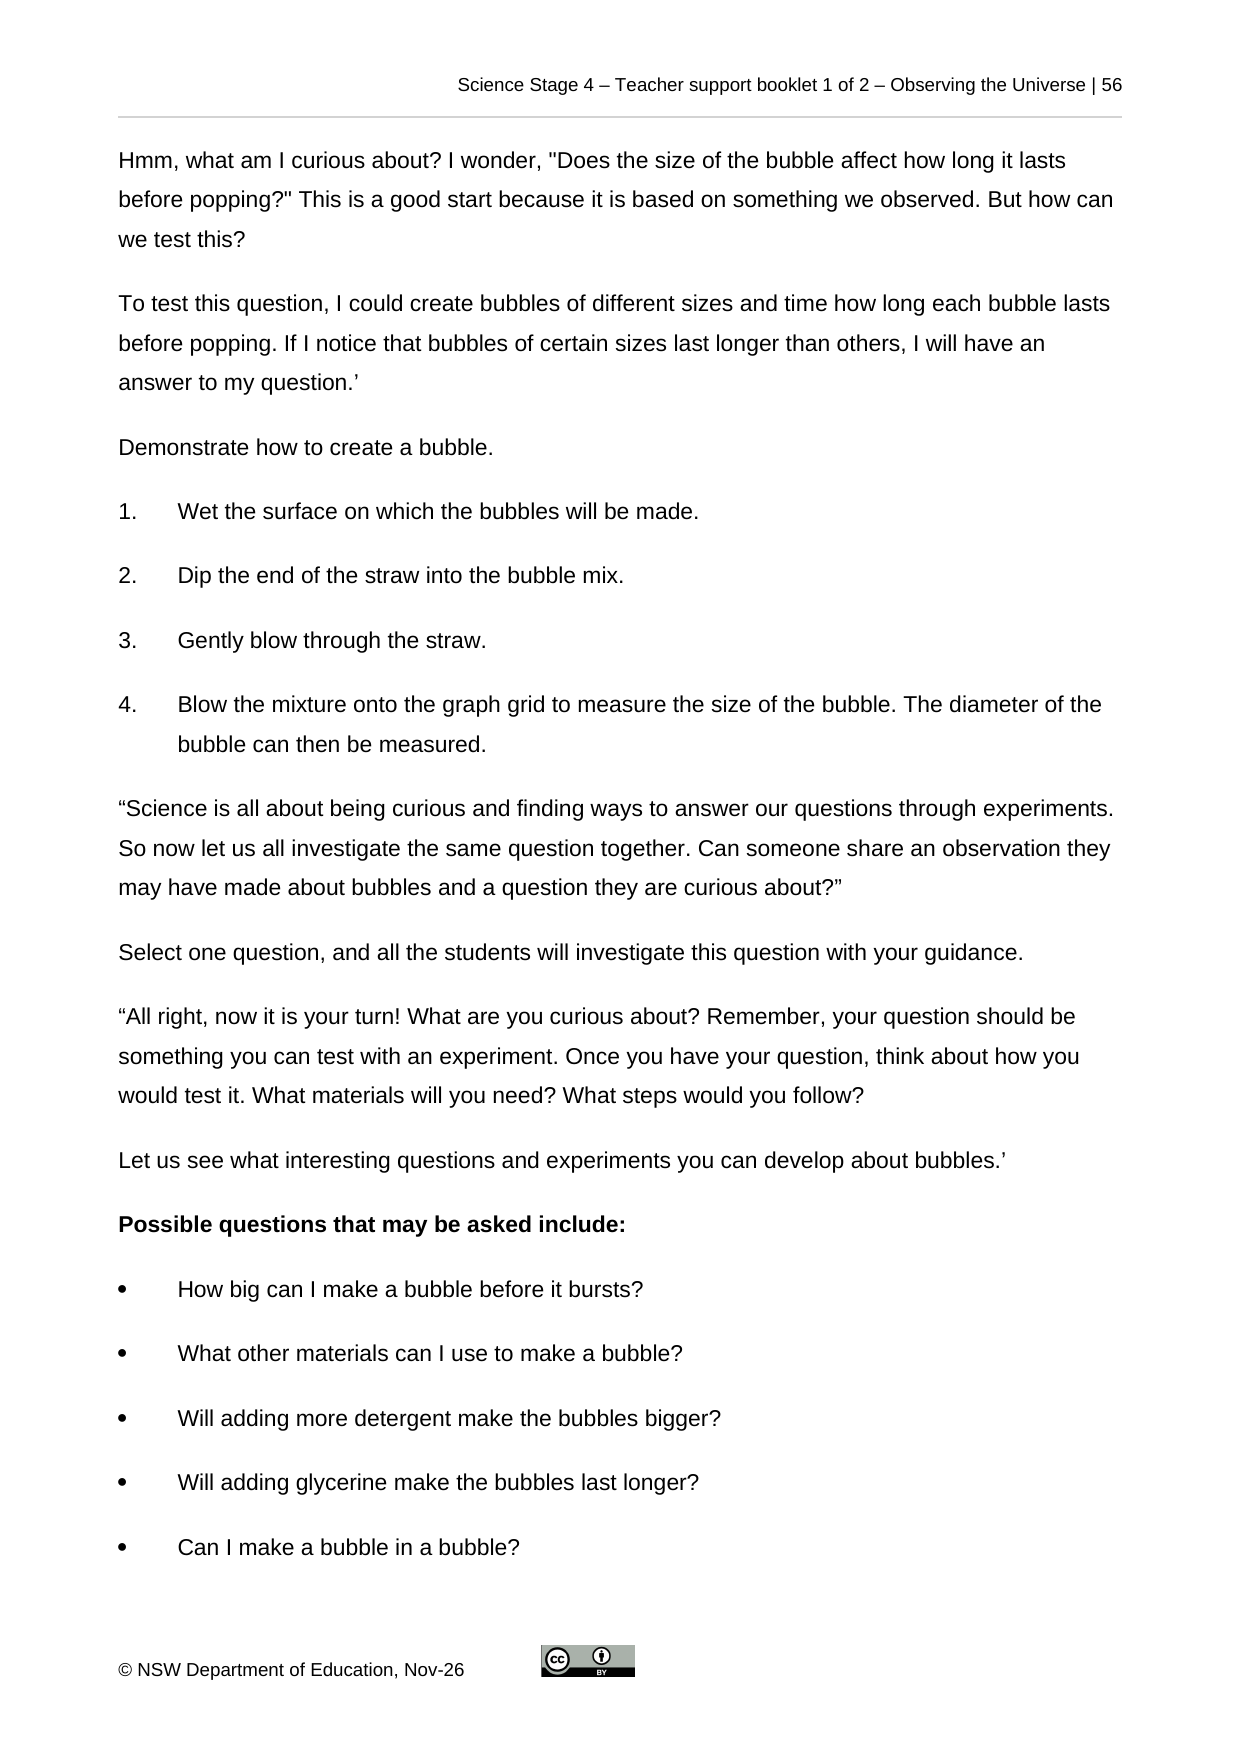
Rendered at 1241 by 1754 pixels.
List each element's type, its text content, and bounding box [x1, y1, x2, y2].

list Will adding more detergent make the bubbles bigger? [118, 1404, 1122, 1431]
list Gently blow through the straw. [118, 627, 1122, 653]
list How big can I make a bubble before it bursts? [118, 1276, 1122, 1302]
list What other materials can I use to make a bubble? [118, 1340, 1122, 1366]
text “Science is all about being curious and finding ways to answer our questions through experiments. So now let us all investigate the same question together. Can someone share an observation they may have made about bubbles and a question they are curious about?” [118, 795, 1122, 901]
text To test this question, I could create bubbles of different sizes and time how long each bubble lasts before popping. If I notice that bubbles of certain sizes last longer than others, I will have an answer to my question.’ [118, 290, 1122, 395]
list Blow the mixture onto the graph grid to measure the size of the bubble. The diameter of the bubble can then be measured. [118, 691, 1122, 757]
text Select one question, and all the students will investigate this question with your guidance. [118, 939, 1122, 965]
picture [541, 1645, 635, 1677]
text Hmm, what am I curious about? I wonder, "Does the size of the bubble affect how long it lasts before popping?" This is a good start because it is based on something we observed. But how can we test this? [118, 147, 1122, 252]
text Let us see what interesting questions and experiments you can develop about bubbles.’ [118, 1147, 1122, 1173]
text Demonstrate how to create a bubble. [118, 433, 1122, 460]
list Will adding glycerine make the bubbles last longer? [118, 1469, 1122, 1495]
list Dip the end of the straw into the bubble mix. [118, 562, 1122, 589]
text “All right, now it is your turn! What are you curious about? Remember, your question should be something you can test with an experiment. Once you have your question, think about how you would test it. What materials will you need? What steps would you follow? [118, 1003, 1122, 1108]
list Can I make a bubble in a bubble? [118, 1533, 1122, 1560]
list Wet the surface on which the bubbles will be made. [118, 498, 1122, 524]
text Possible questions that may be asked include: [118, 1211, 1122, 1237]
